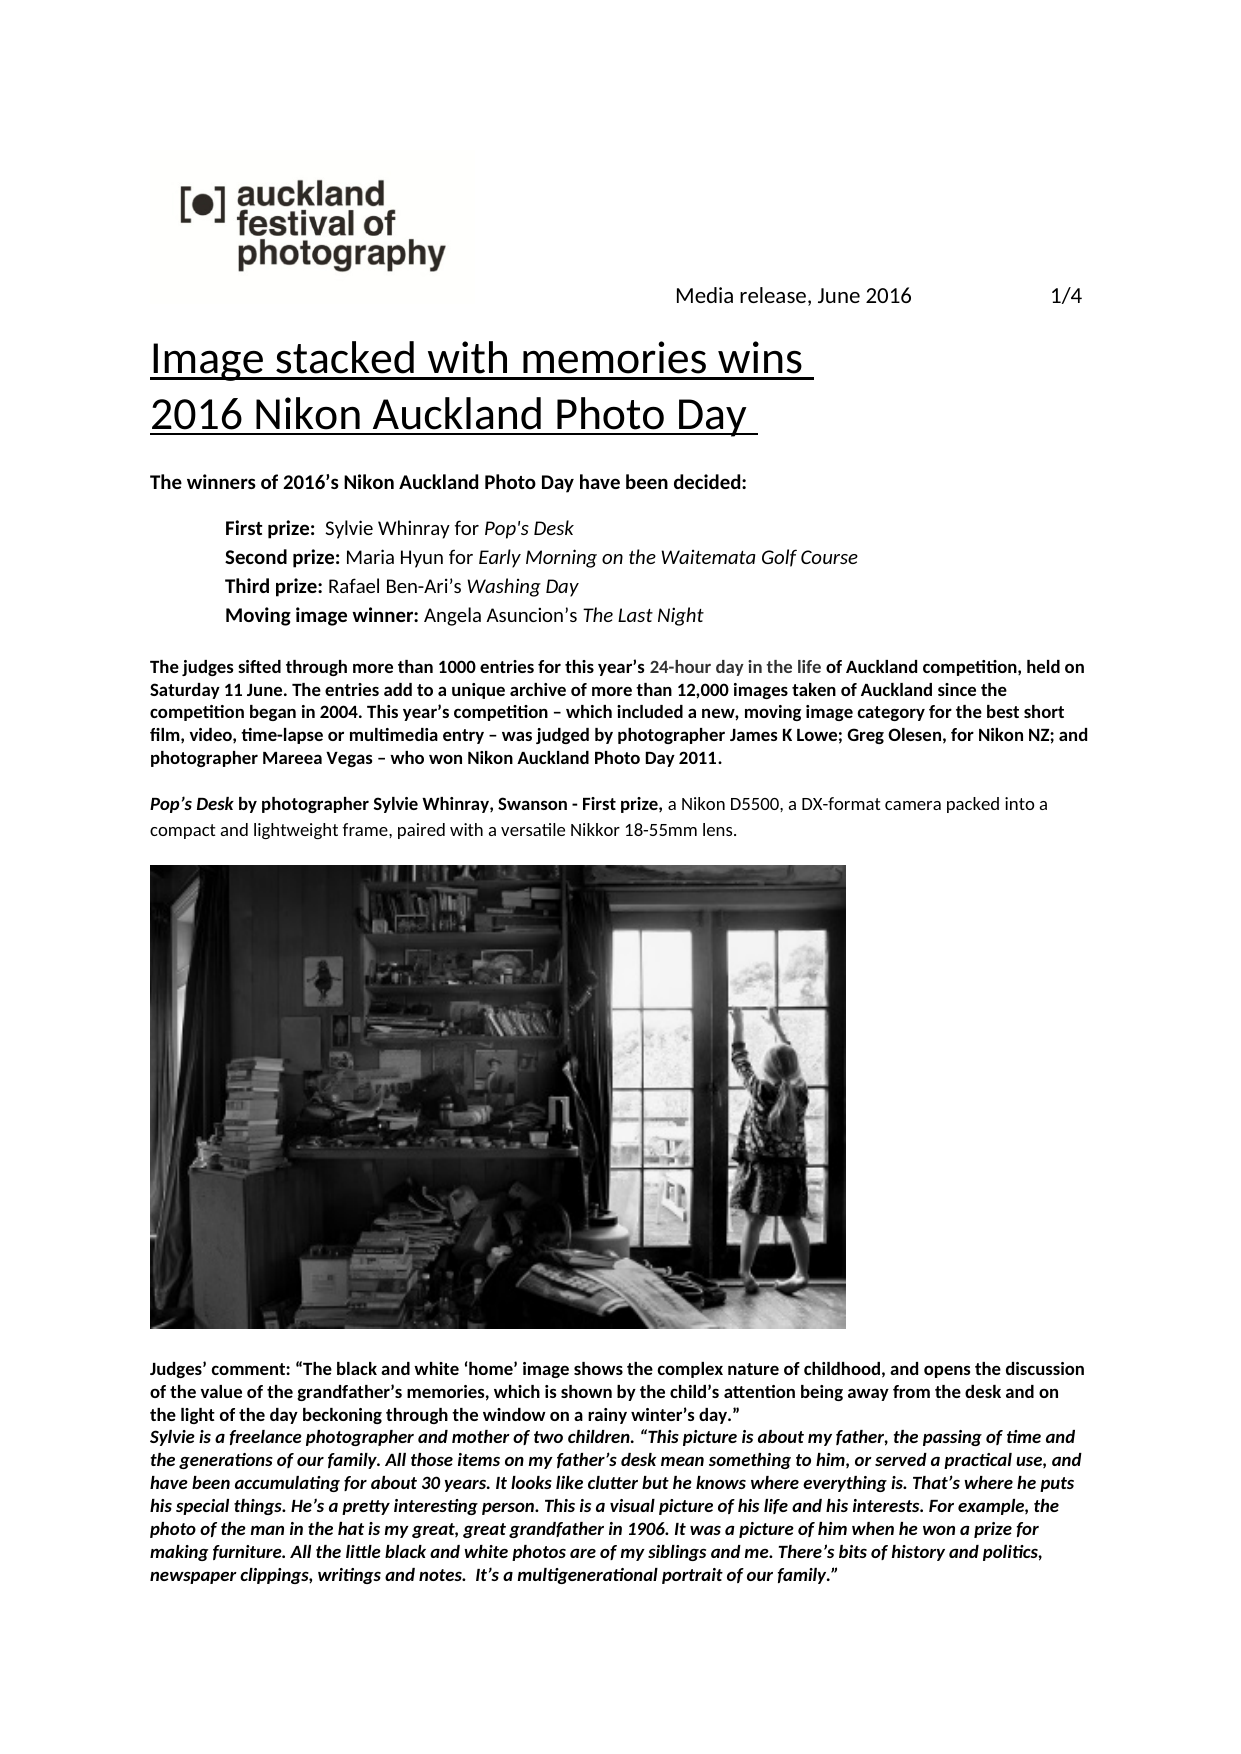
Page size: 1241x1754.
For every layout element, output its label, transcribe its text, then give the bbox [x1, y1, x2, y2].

text The judges sifted through more than 1000 entries for this year’s 24-hour day in the life of Auckland competition, held on Saturday 11 June. The entries add to a unique archive of more than 12,000 images taken of Auckland since the competition began in 2004. This year’s competition – which included a new, moving image category for the best short film, video, time-lapse or multimedia entry – was judged by photographer James K Lowe; Greg Olesen, for Nikon NZ; and photographer Mareea Vegas – who won Nikon Auckland Photo Day 2011. [150, 655, 1090, 769]
text 2016 Nikon Auckland Photo Day [150, 385, 1090, 441]
text First prize: Sylvie Whinray for Pop's Desk [225, 515, 1090, 540]
text Second prize: Maria Hyun for Early Morning on the Waitemata Golf Course [225, 544, 1090, 569]
text Image stacked with memories wins [150, 329, 1090, 385]
picture [150, 150, 476, 304]
picture [150, 865, 846, 1329]
text Third prize: Rafael Ben-Ari’s Washing Day [225, 573, 1090, 598]
text Moving image winner: Angela Asuncion’s The Last Night [225, 602, 1090, 628]
text Pop’s Desk by photographer Sylvie Whinray, Swanson - First prize, a Nikon D5500, a DX-format camera packed into a compact and lightweight frame, paired with a versatile Nikkor 18-55mm lens. [150, 792, 1090, 842]
text Judges’ comment: “The black and white ‘home’ image shows the complex nature of childhood, and opens the discussion of the value of the grandfather’s memories, which is shown by the child’s attention being away from the desk and on the light of the day beckoning through the window on a rainy winter’s day.” [150, 1357, 1090, 1426]
text Sylvie is a freelance photographer and mother of two children. “This picture is about my father, the passing of time and the generations of our family. All those items on my father’s desk mean something to him, or served a practical use, and have been accumulating for about 30 years. It looks like clutter but he knows where everything is. That’s where he puts his special things. He’s a pretty interesting person. This is a visual picture of his life and his interests. For example, the photo of the man in the hat is my great, great grandfather in 1906. It was a picture of him when he won a prize for making furniture. All the little black and white photos are of my siblings and me. There’s bits of history and politics, newspaper clippings, writings and notes. It’s a multigenerational portrait of our family.” [150, 1426, 1090, 1586]
text The winners of 2016’s Nikon Auckland Photo Day have been decided: [150, 469, 1090, 494]
